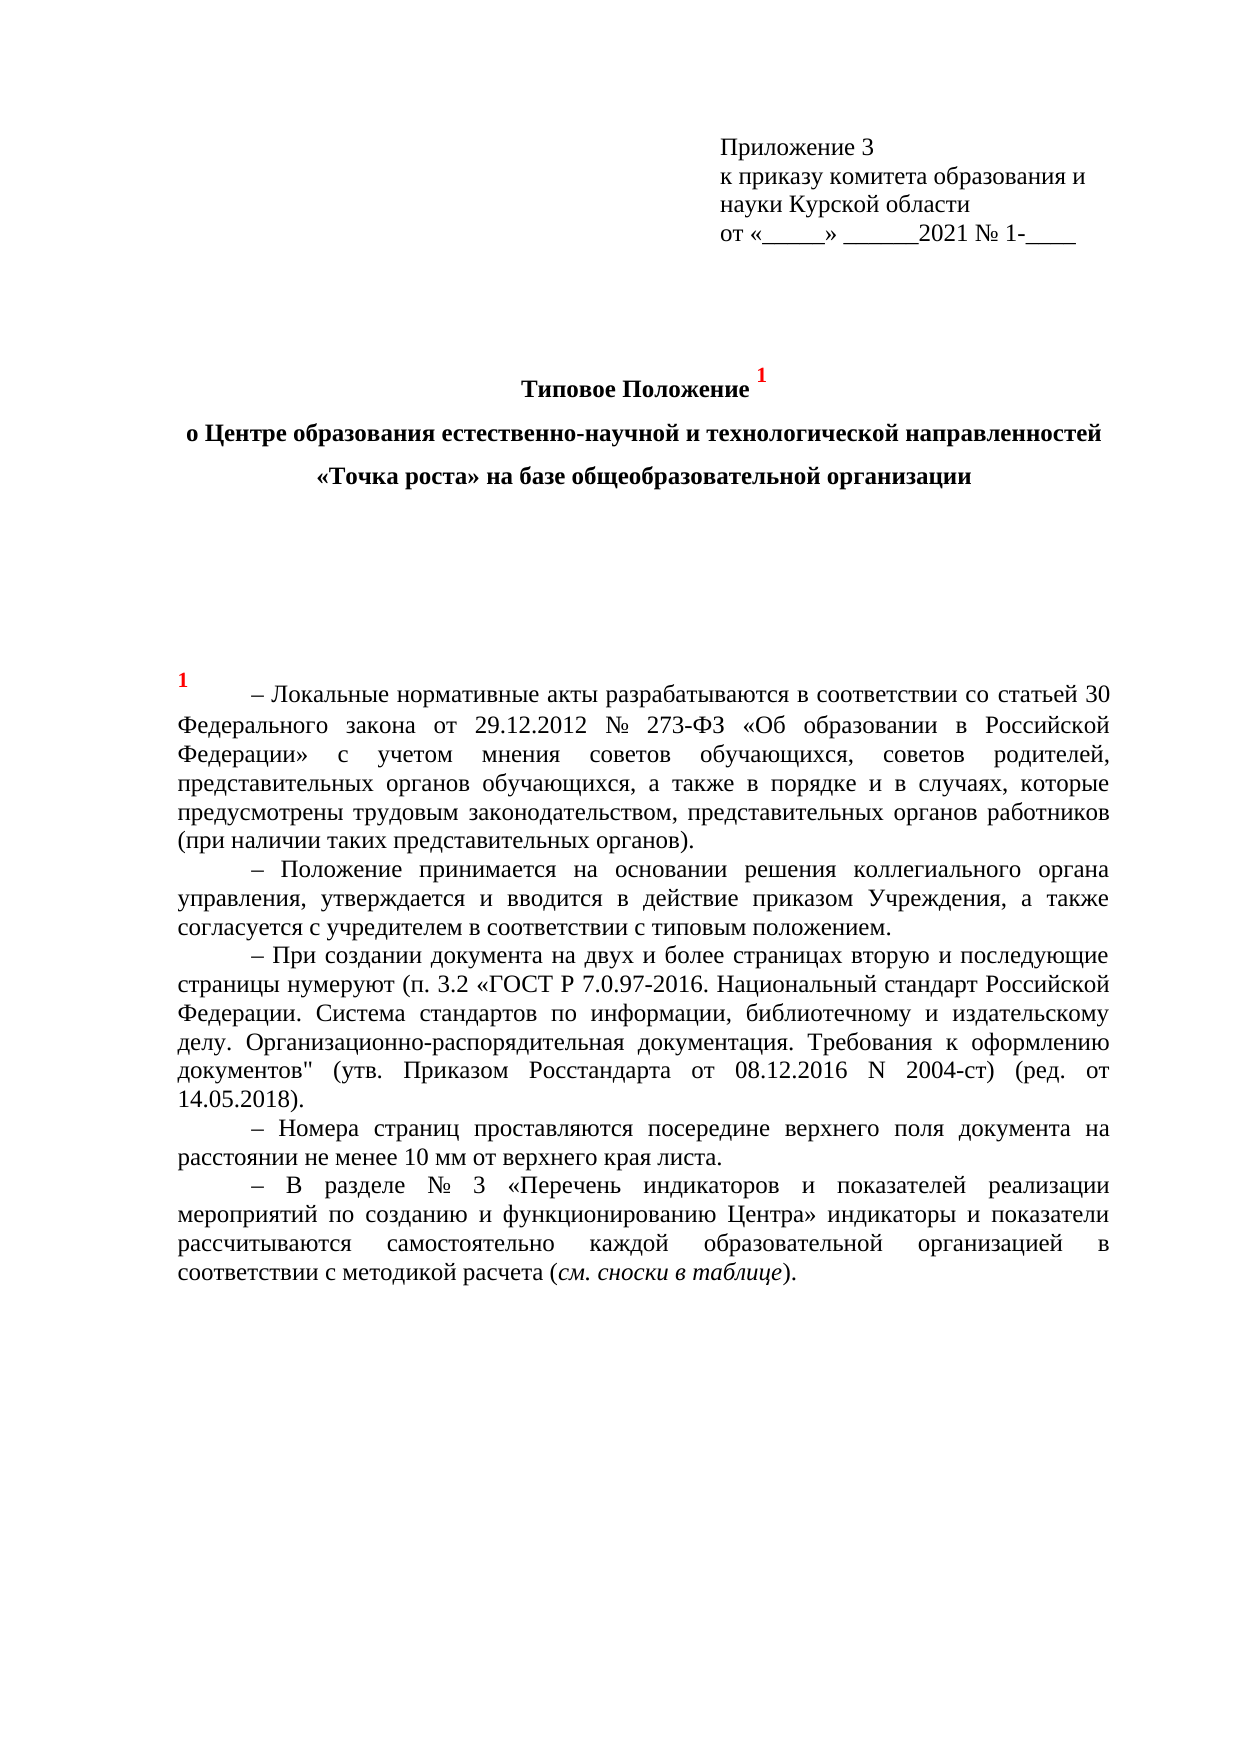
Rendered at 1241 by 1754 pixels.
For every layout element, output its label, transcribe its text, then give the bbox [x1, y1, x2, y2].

text – При создании документа на двух и более страницах вторую и последующие страницы нумеруют (п. 3.2 «ГОСТ Р 7.0.97-2016. Национальный стандарт Российской Федерации. Система стандартов по информации, библиотечному и издательскому делу. Организационно-распорядительная документация. Требования к оформлению документов" (утв. Приказом Росстандарта от 08.12.2016 N 2004-ст) (ред. от 14.05.2018). [177, 941, 1110, 1113]
text – Номера страниц проставляются посередине верхнего поля документа на расстоянии не менее 10 мм от верхнего края листа. [177, 1113, 1110, 1171]
text Типовое Положение 1 [177, 362, 1110, 405]
text – Положение принимается на основании решения коллегиального органа управления, утверждается и вводится в действие приказом Учреждения, а также согласуется с учредителем в соответствии с типовым положением. [177, 854, 1110, 941]
list о Центре образования естественно-научной и технологической направленностей «Точка роста» на базе общеобразовательной организации [177, 418, 1110, 489]
list – Локальные нормативные акты разрабатываются в соответствии со статьей 30 Федерального закона от 29.12.2012 № 273-ФЗ «Об образовании в Российской Федерации» с учетом мнения советов обучающихся, советов родителей, представительных органов обучающихся, а также в порядке и в случаях, которые предусмотрены трудовым законодательством, представительных органов работников (при наличии таких представительных органов). [177, 667, 1110, 854]
text – В разделе № 3 «Перечень индикаторов и показателей реализации мероприятий по созданию и функционированию Центра» индикаторы и показатели рассчитываются самостоятельно каждой образовательной организацией в соответствии с методикой расчета (см. сноски в таблице). [177, 1171, 1110, 1286]
table_header Приложение 3 к приказу комитета образования и науки Курской области от «_____» ______2021 № 1-____ [709, 132, 1152, 247]
